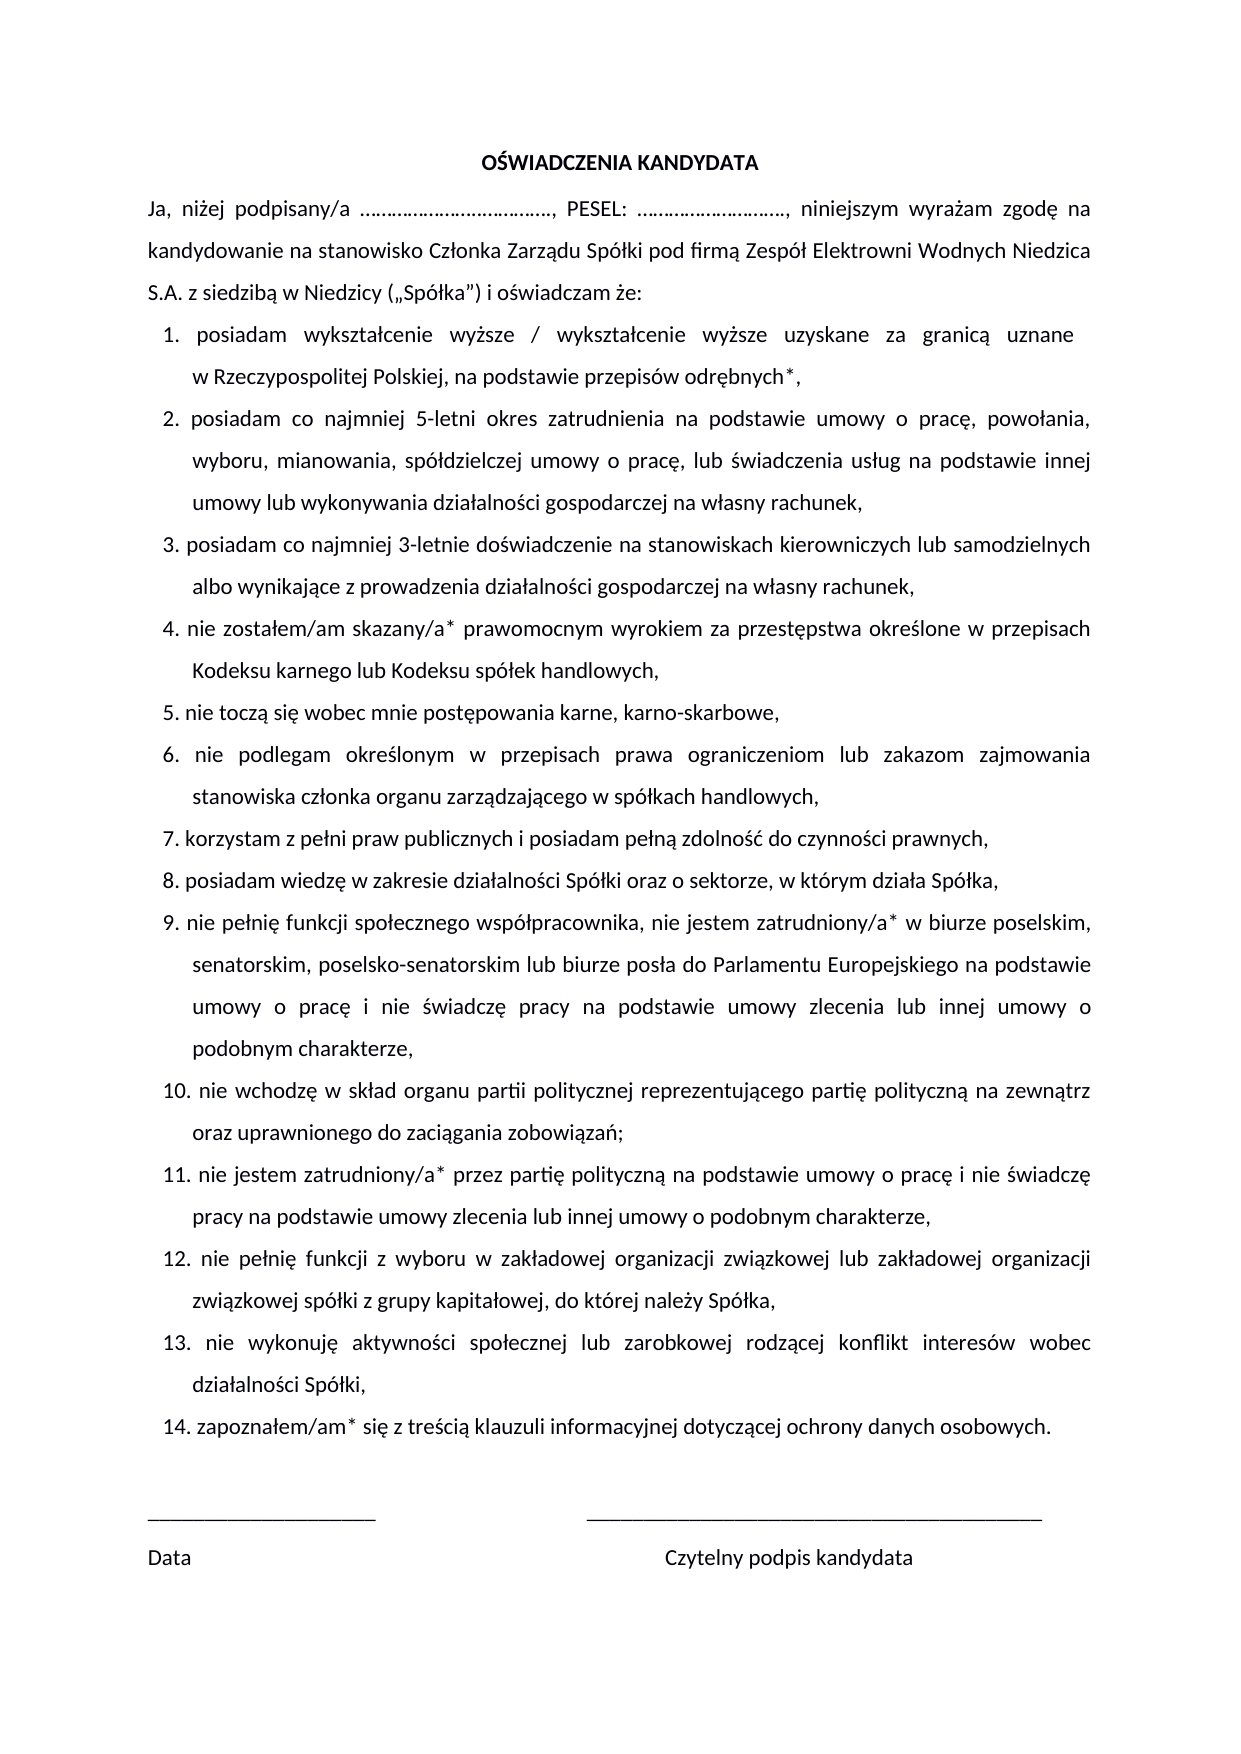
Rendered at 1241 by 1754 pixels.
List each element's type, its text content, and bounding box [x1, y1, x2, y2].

text 1. posiadam wykształcenie wyższe / wykształcenie wyższe uzyskane za granicą uznane w Rzeczypospolitej Polskiej, na podstawie przepisów odrębnych*, [162, 320, 1093, 390]
text 3. posiadam co najmniej 3-letnie doświadczenie na stanowiskach kierowniczych lub samodzielnych albo wynikające z prowadzenia działalności gospodarczej na własny rachunek, [162, 530, 1093, 600]
text 9. nie pełnię funkcji społecznego współpracownika, nie jestem zatrudniony/a* w biurze poselskim, senatorskim, poselsko-senatorskim lub biurze posła do Parlamentu Europejskiego na podstawie umowy o pracę i nie świadczę pracy na podstawie umowy zlecenia lub innej umowy o podobnym charakterze, [162, 908, 1093, 1062]
text ____________________ ________________________________________ [148, 1496, 1093, 1524]
text 2. posiadam co najmniej 5-letni okres zatrudnienia na podstawie umowy o pracę, powołania, wyboru, mianowania, spółdzielczej umowy o pracę, lub świadczenia usług na podstawie innej umowy lub wykonywania działalności gospodarczej na własny rachunek, [162, 404, 1093, 516]
text 4. nie zostałem/am skazany/a* prawomocnym wyrokiem za przestępstwa określone w przepisach Kodeksu karnego lub Kodeksu spółek handlowych, [162, 614, 1093, 684]
text 11. nie jestem zatrudniony/a* przez partię polityczną na podstawie umowy o pracę i nie świadczę pracy na podstawie umowy zlecenia lub innej umowy o podobnym charakterze, [162, 1160, 1093, 1230]
text 5. nie toczą się wobec mnie postępowania karne, karno-skarbowe, [162, 698, 1093, 726]
text Data Czytelny podpis kandydata [148, 1543, 1093, 1571]
text 13. nie wykonuję aktywności społecznej lub zarobkowej rodzącej konflikt interesów wobec działalności Spółki, [162, 1328, 1093, 1398]
text 14. zapoznałem/am* się z treścią klauzuli informacyjnej dotyczącej ochrony danych osobowych. [162, 1412, 1093, 1440]
text 10. nie wchodzę w skład organu partii politycznej reprezentującego partię polityczną na zewnątrz oraz uprawnionego do zaciągania zobowiązań; [162, 1076, 1093, 1146]
text 6. nie podlegam określonym w przepisach prawa ograniczeniom lub zakazom zajmowania stanowiska członka organu zarządzającego w spółkach handlowych, [162, 740, 1093, 810]
text 12. nie pełnię funkcji z wyboru w zakładowej organizacji związkowej lub zakładowej organizacji związkowej spółki z grupy kapitałowej, do której należy Spółka, [162, 1244, 1093, 1314]
text 8. posiadam wiedzę w zakresie działalności Spółki oraz o sektorze, w którym działa Spółka, [162, 866, 1093, 894]
text OŚWIADCZENIA KANDYDATA [148, 148, 1093, 176]
text Ja, niżej podpisany/a …………………..…………., PESEL: ………………………., niniejszym wyrażam zgodę na kandydowanie na stanowisko Członka Zarządu Spółki pod firmą Zespół Elektrowni Wodnych Niedzica S.A. z siedzibą w Niedzicy („Spółka”) i oświadczam że: [148, 194, 1093, 306]
text 7. korzystam z pełni praw publicznych i posiadam pełną zdolność do czynności prawnych, [162, 824, 1093, 852]
